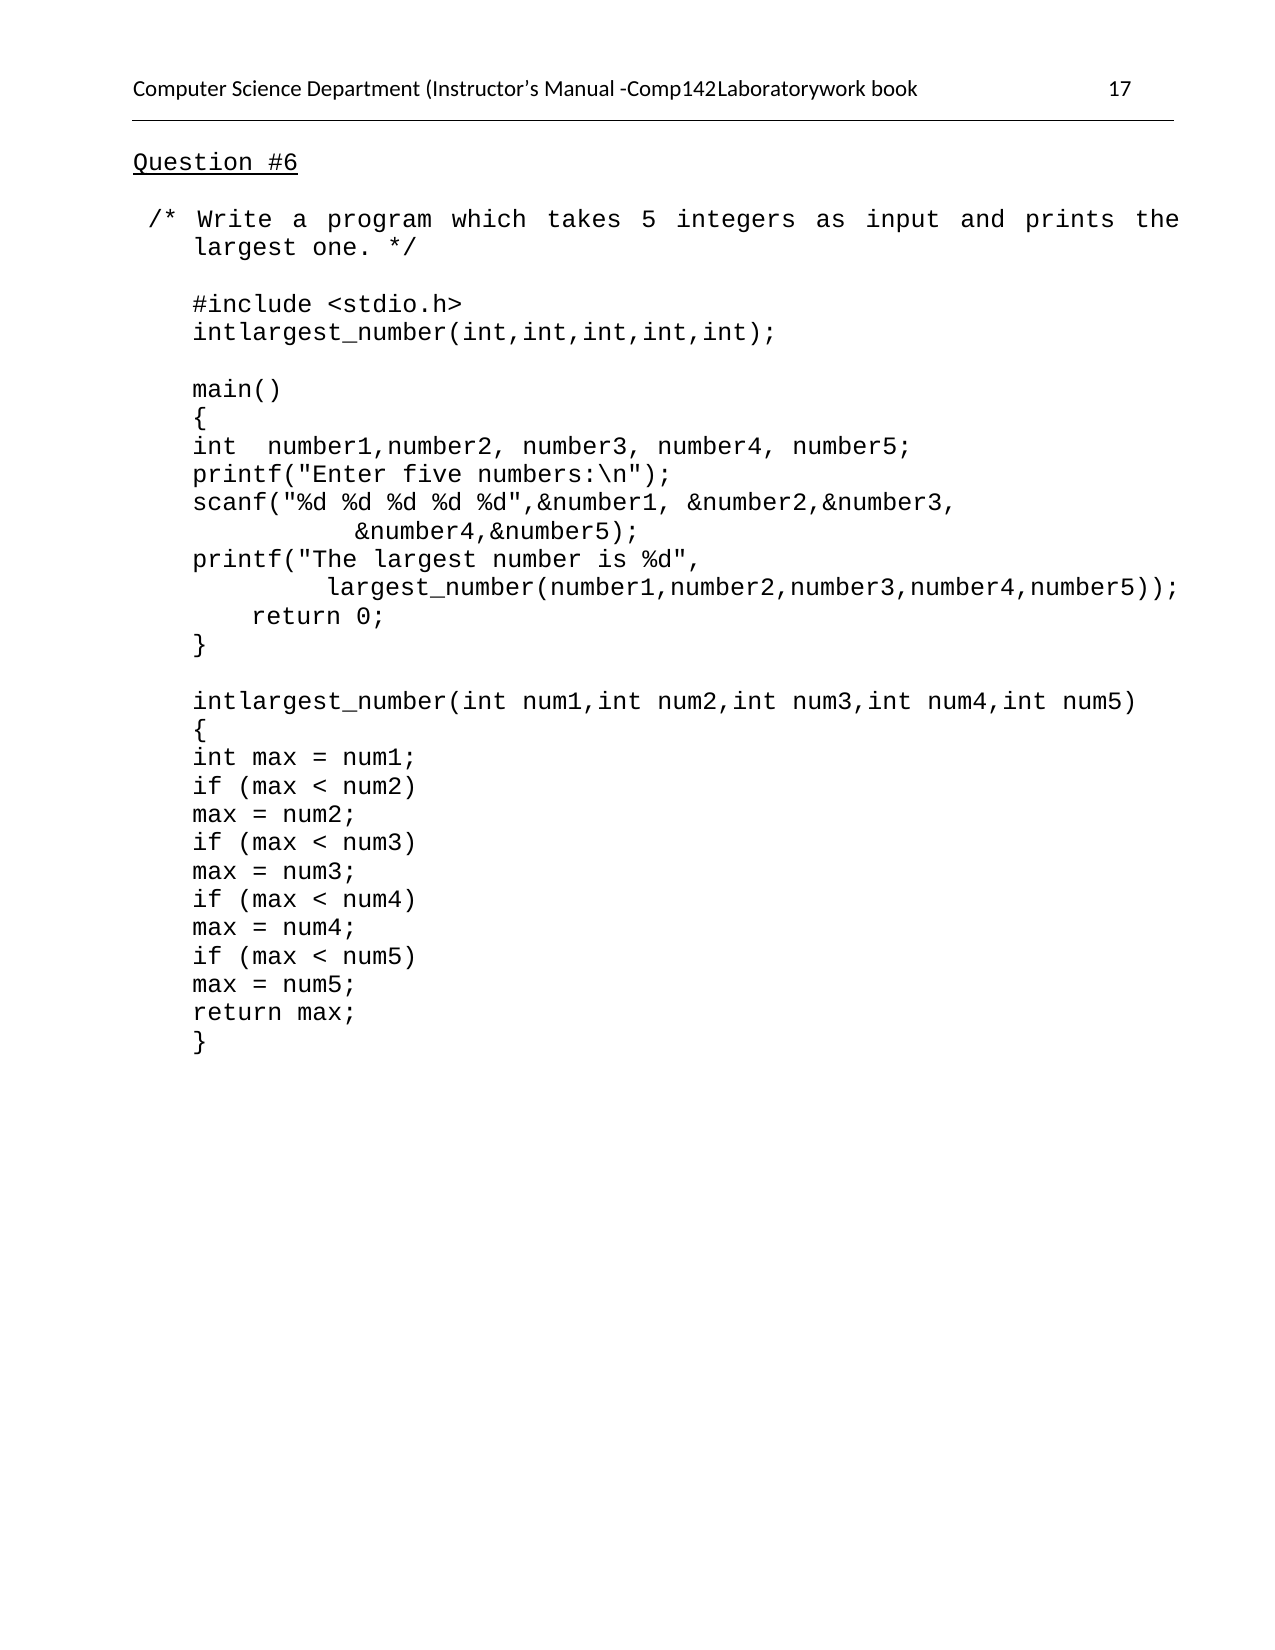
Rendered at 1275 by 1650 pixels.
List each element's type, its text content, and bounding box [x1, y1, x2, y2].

text if (max < num3) [192, 830, 1181, 858]
text } [192, 632, 1181, 660]
text return max; [192, 1000, 1181, 1028]
text printf("The largest number is %d", [192, 547, 1181, 575]
text { [192, 405, 1181, 433]
text max = num5; [192, 972, 1181, 1000]
text max = num2; [192, 802, 1181, 830]
text /* Write a program which takes 5 integers as input and prints the largest one. */ [148, 207, 1181, 263]
text { [192, 717, 1181, 745]
text intlargest_number(int num1,int num2,int num3,int num4,int num5) [192, 688, 1181, 717]
text if (max < num4) [192, 887, 1181, 915]
text } [192, 1028, 1181, 1057]
text int number1,number2, number3, number4, number5; [192, 433, 1181, 462]
text max = num4; [192, 915, 1181, 943]
text scanf("%d %d %d %d %d",&number1, &number2,&number3, [192, 490, 1181, 518]
text if (max < num2) [192, 773, 1181, 802]
text &number4,&number5); [354, 518, 1181, 547]
text int max = num1; [192, 745, 1181, 773]
text main() [192, 377, 1181, 405]
text intlargest_number(int,int,int,int,int); [192, 320, 1181, 348]
text Question #6 [133, 150, 1181, 178]
text #include <stdio.h> [192, 292, 1181, 320]
text return 0; [251, 603, 1181, 632]
text largest_number(number1,number2,number3,number4,number5)); [325, 575, 1181, 603]
text printf("Enter five numbers:\n"); [192, 462, 1181, 490]
text if (max < num5) [192, 943, 1181, 972]
text max = num3; [192, 858, 1181, 887]
